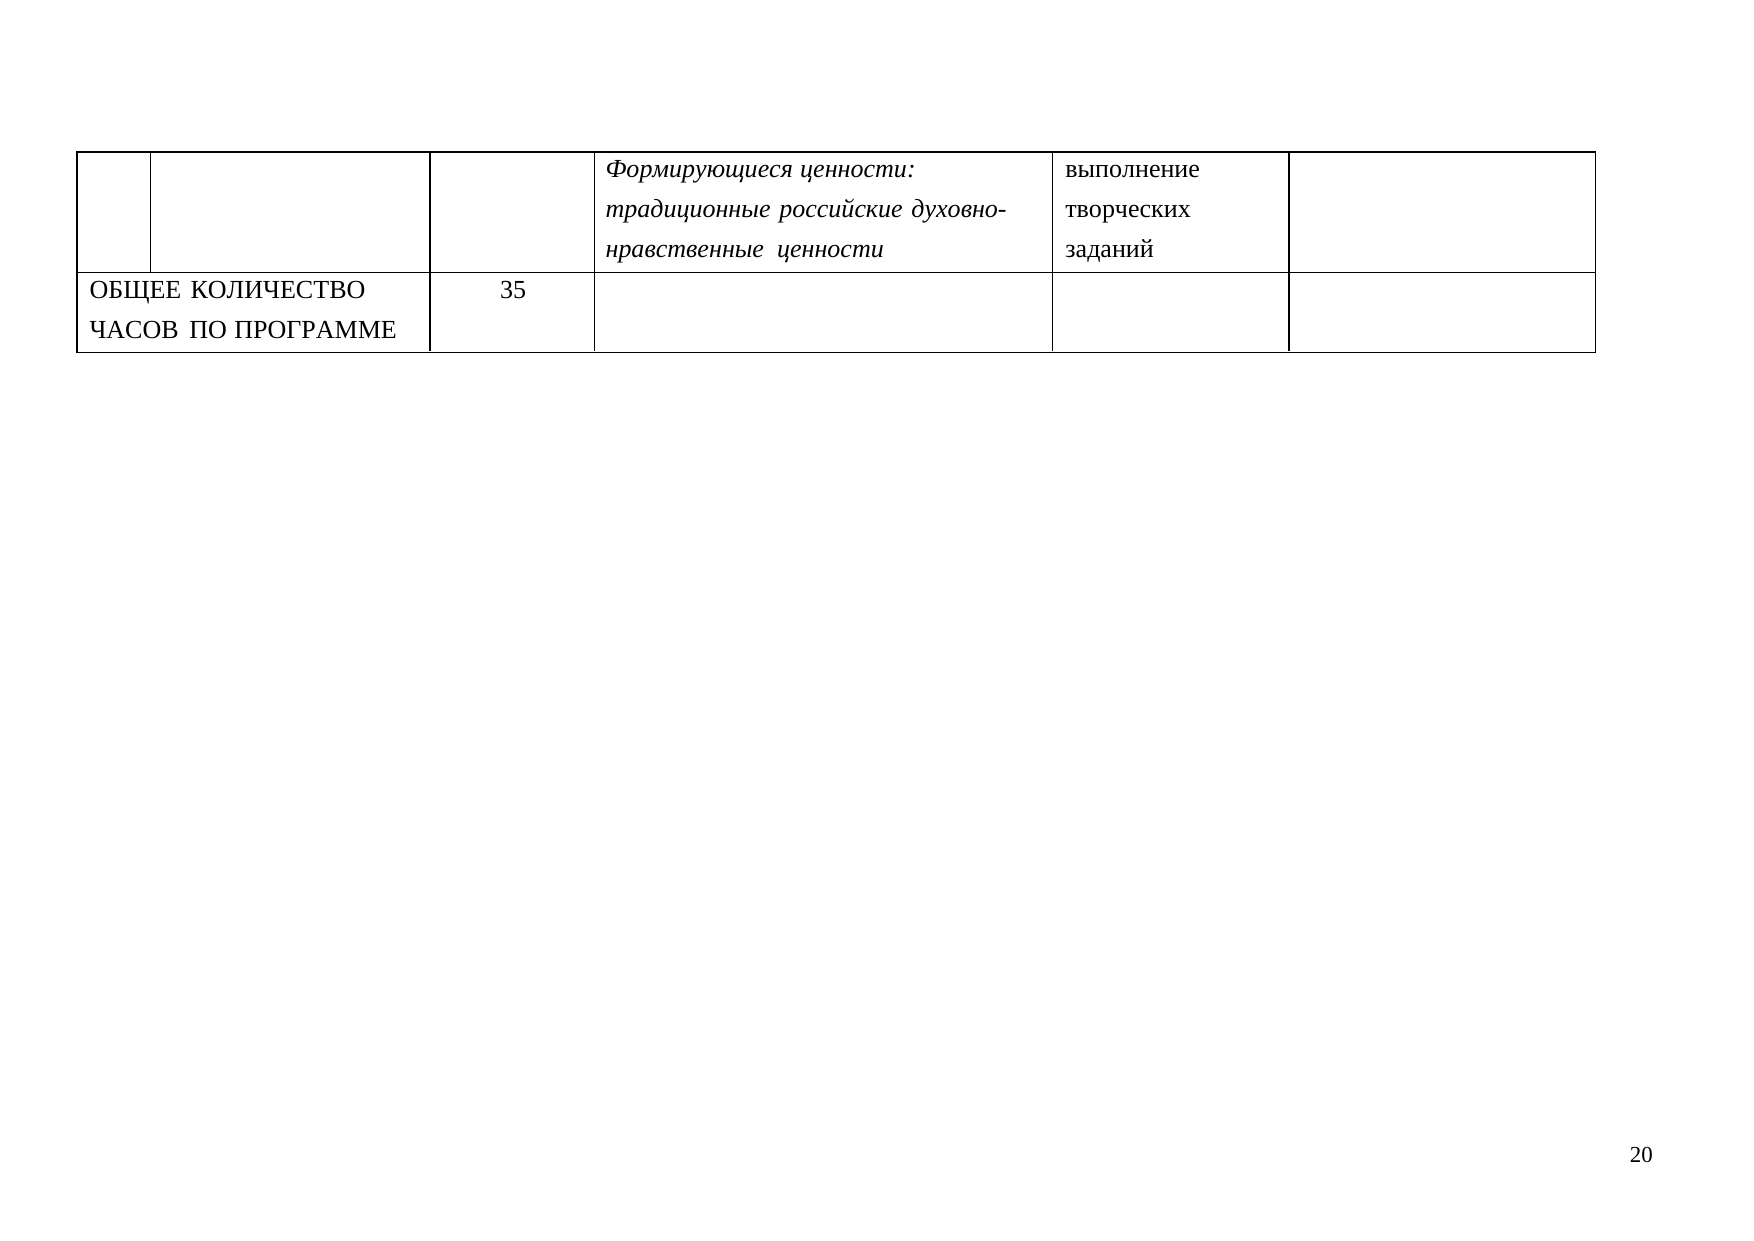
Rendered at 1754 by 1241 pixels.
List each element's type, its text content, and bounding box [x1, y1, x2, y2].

table_header [151, 153, 429, 272]
table_cell [1053, 273, 1288, 351]
table_cell [1290, 273, 1595, 351]
table_cell 35 [431, 273, 594, 351]
table_header [1290, 153, 1595, 272]
table_header Формирующиеся ценности: традиционные российские духовно- нравственные ценности [595, 153, 1052, 272]
table_cell ОБЩЕЕ КОЛИЧЕСТВО ЧАСОВ ПО ПРОГРАММЕ [78, 273, 429, 351]
table_header [78, 153, 150, 272]
table_cell [595, 273, 1052, 351]
table_header [431, 153, 594, 272]
table_header выполнение творческих заданий [1053, 153, 1288, 272]
